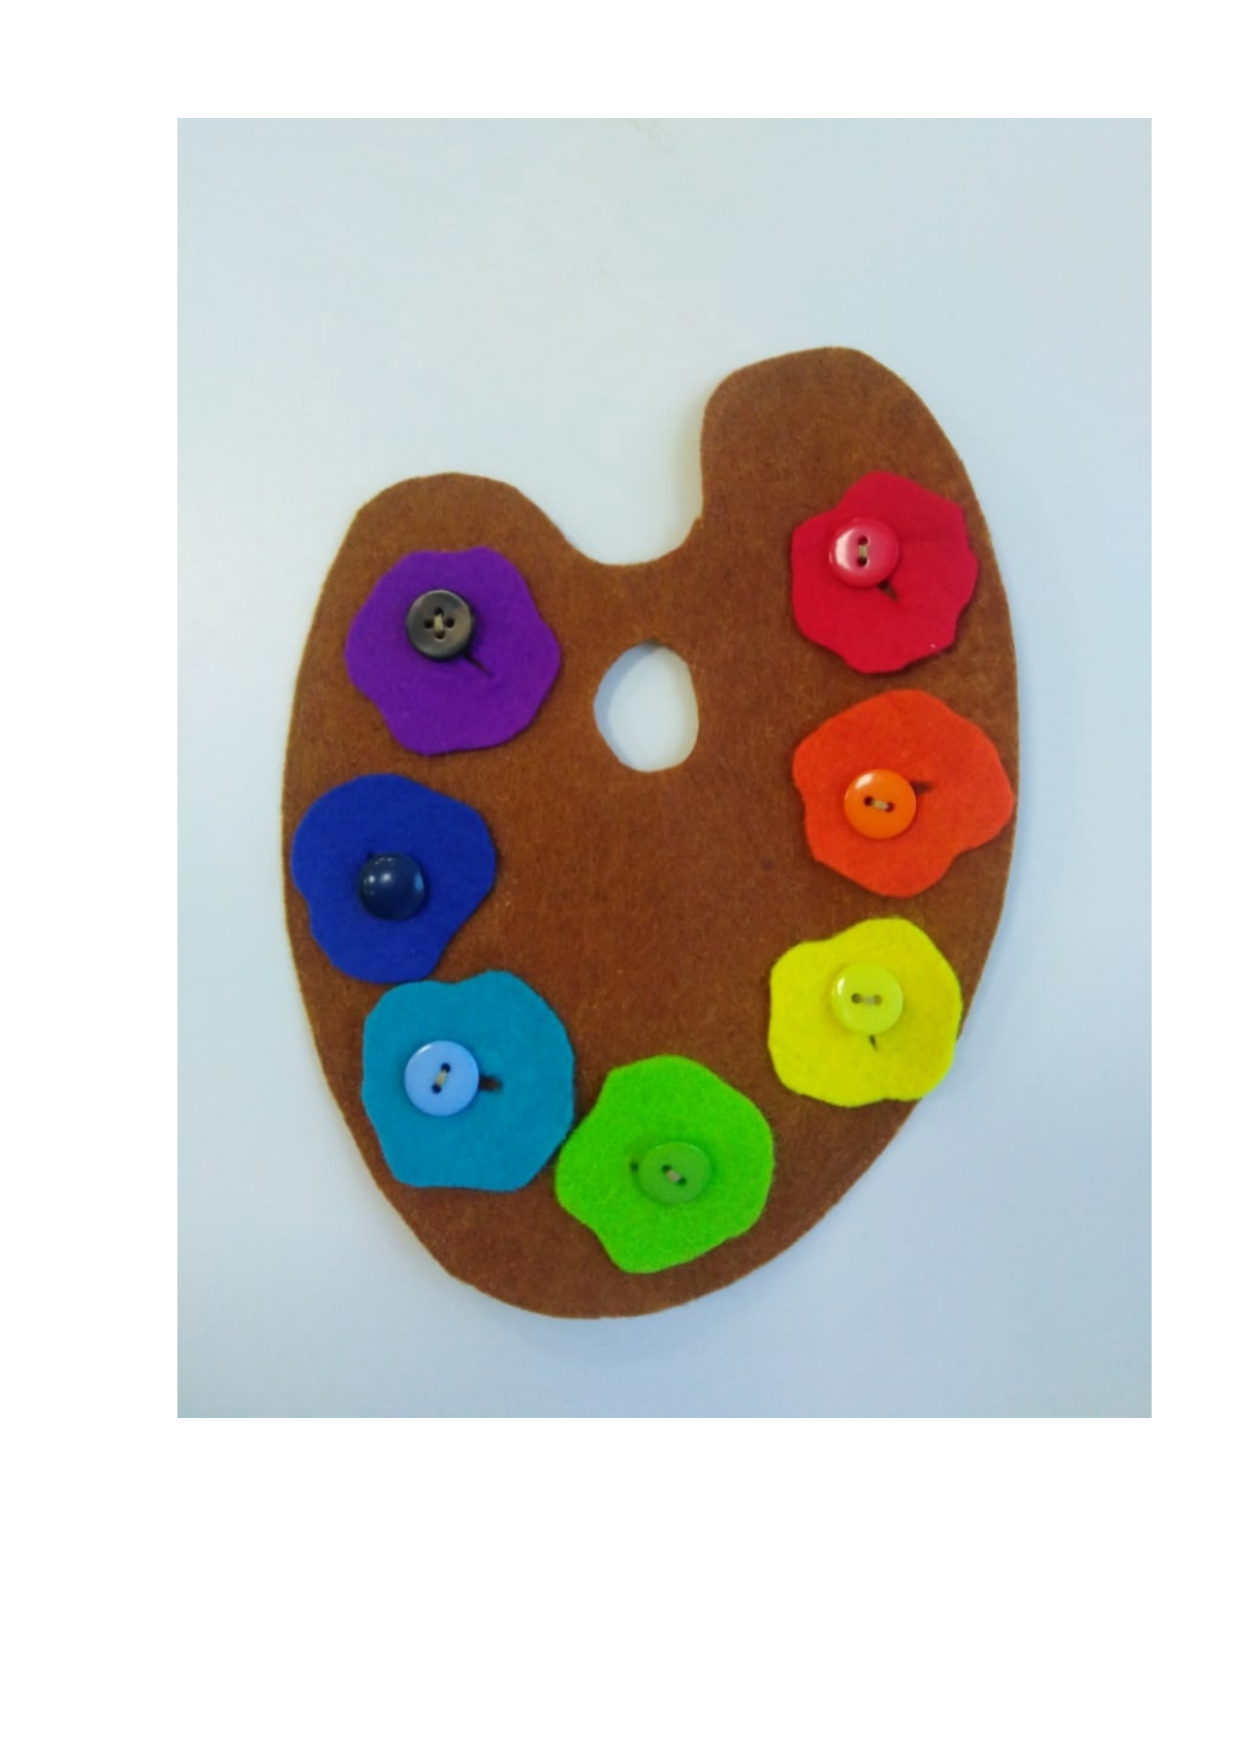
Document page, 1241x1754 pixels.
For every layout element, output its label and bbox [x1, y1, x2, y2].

picture [177, 118, 1152, 1418]
